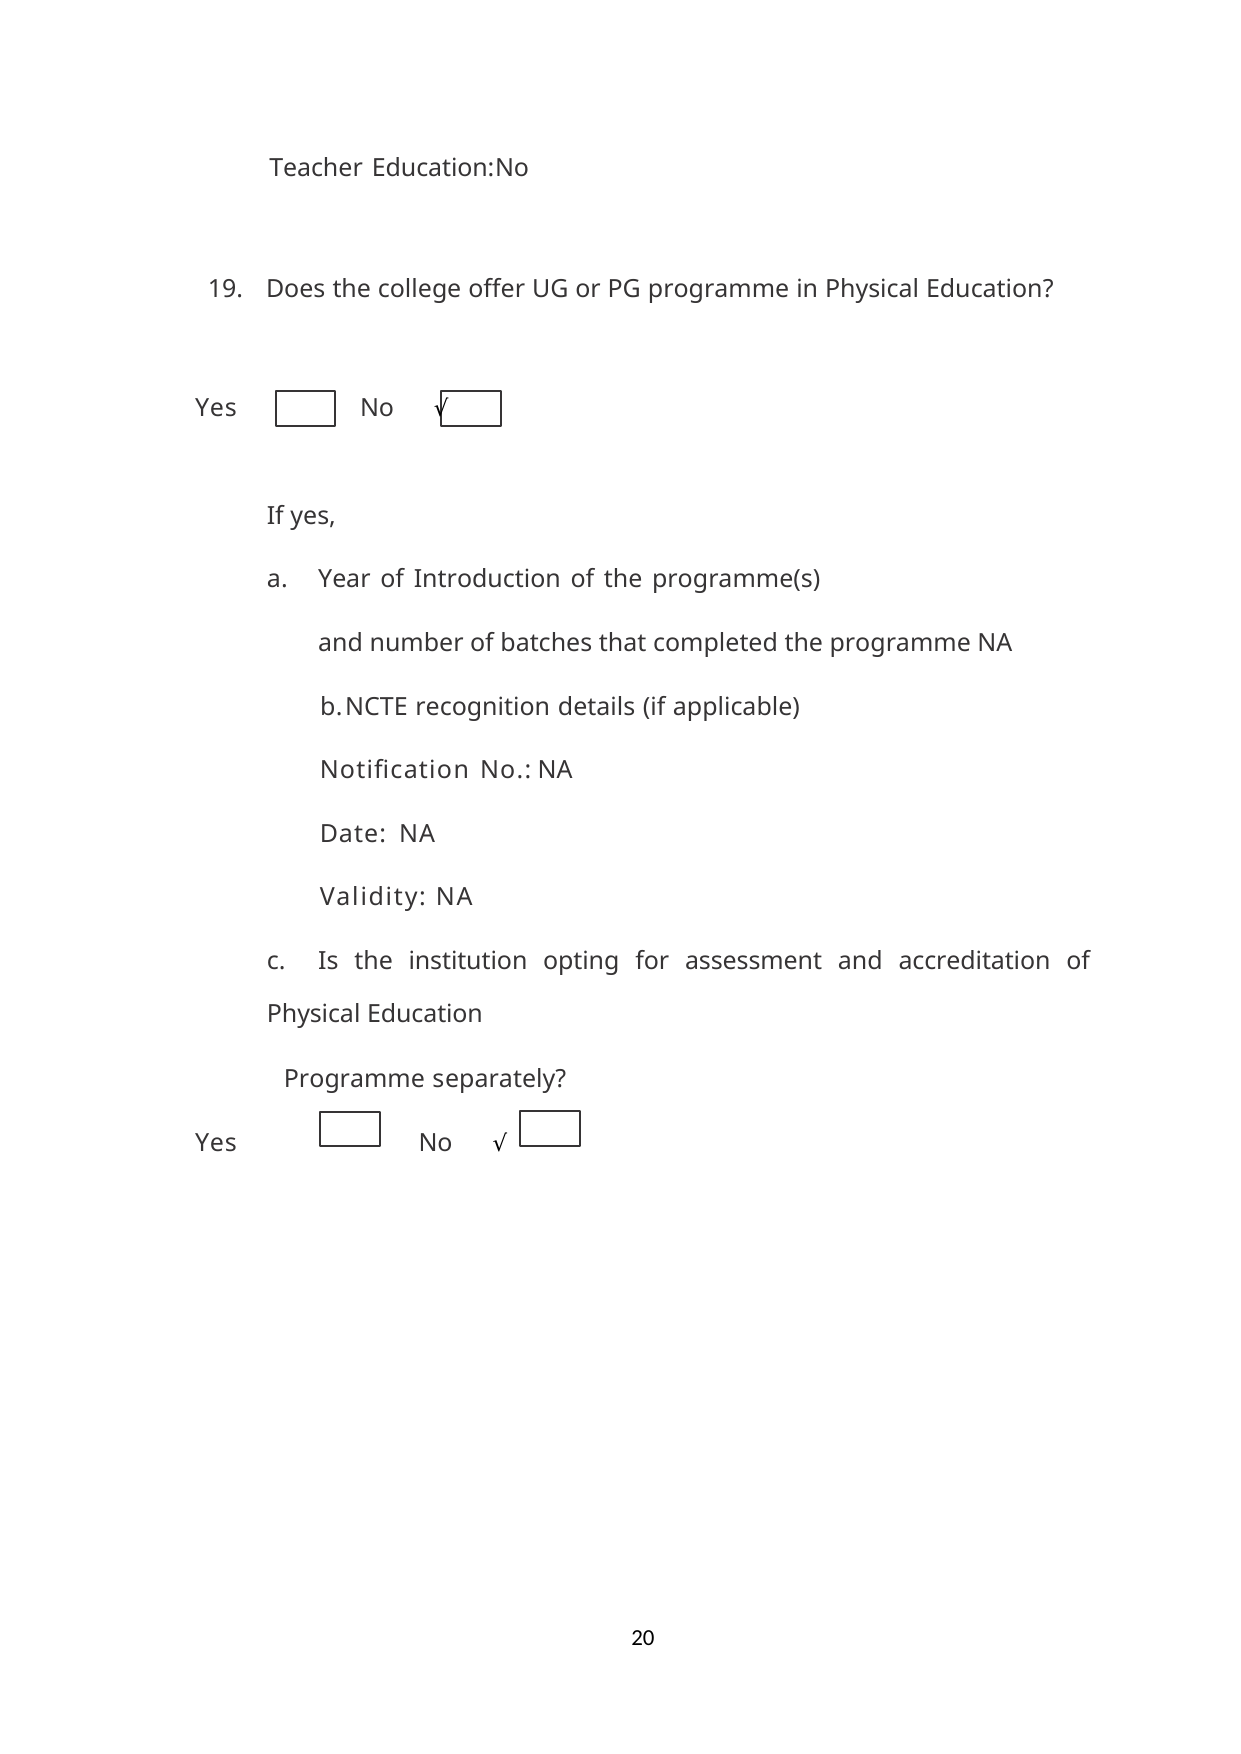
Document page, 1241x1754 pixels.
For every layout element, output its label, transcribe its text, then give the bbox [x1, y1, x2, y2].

text c. Is the institution opting for assessment and accreditation of Physical Education [267, 942, 1090, 1031]
text Yes No √ [195, 1125, 567, 1159]
text and number of batches that completed the programme NA [267, 625, 1090, 659]
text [269, 150, 1090, 184]
text Programme separately? [284, 1061, 720, 1095]
text Yes No √ [195, 390, 1090, 424]
text a. Year of Introduction of the programme(s) [267, 561, 1090, 595]
text b. NCTE recognition details (if applicable) [267, 688, 843, 722]
text Date: NA [319, 815, 825, 849]
text Notification No.: NA [319, 752, 825, 786]
text Validity: NA [319, 879, 825, 913]
text 19. Does the college offer UG or PG programme in Physical Education? [208, 271, 1090, 305]
text If yes, [267, 498, 1090, 532]
